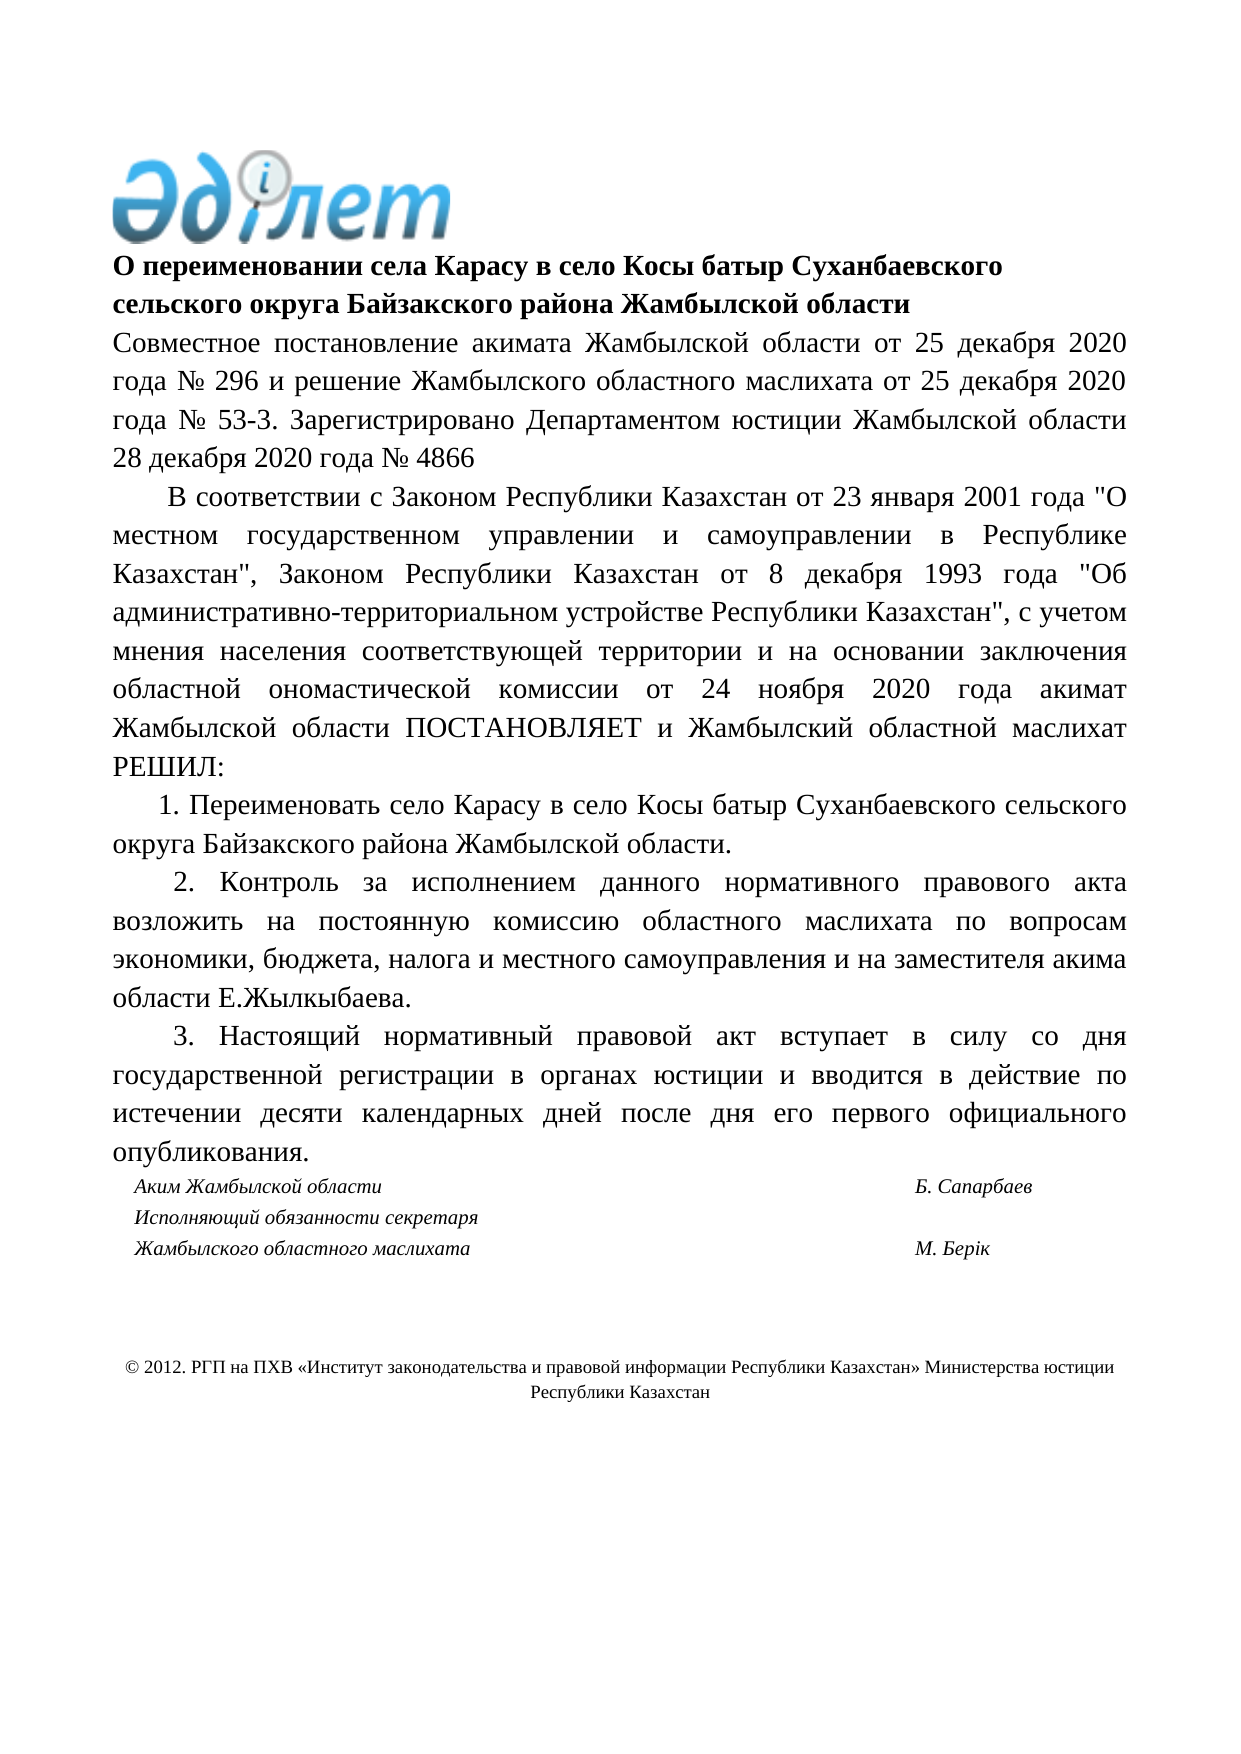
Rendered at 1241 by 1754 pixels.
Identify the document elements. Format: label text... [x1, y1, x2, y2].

text О переименовании села Карасу в село Косы батыр Суханбаевского сельского округа Байзакского района Жамбылской области [112, 248, 1128, 320]
text © 2012. РГП на ПХВ «Институт законодательства и правовой информации Республики Казахстан» Министерства юстиции Республики Казахстан [112, 1356, 1128, 1403]
table_header Аким Жамбылской области [101, 1173, 913, 1204]
table_cell Исполняющий обязанности секретаря [101, 1204, 1240, 1235]
text 3. Настоящий нормативный правовой акт вступает в силу со дня государственной регистрации в органах юстиции и вводится в действие по истечении десяти календарных дней после дня его первого официального опубликования. [112, 1018, 1128, 1168]
table_cell М. Берік [913, 1235, 1240, 1266]
text 2. Контроль за исполнением данного нормативного правового акта возложить на постоянную комиссию областного маслихата по вопросам экономики, бюджета, налога и местного самоуправления и на заместителя акима области Е.Жылкыбаева. [112, 864, 1128, 1013]
text В соответствии с Законом Республики Казахстан от 23 января 2001 года "О местном государственном управлении и самоуправлении в Республике Казахстан", Законом Республики Казахстан от 8 декабря 1993 года "Об административно-территориальном устройстве Республики Казахстан", с учетом мнения населения соответствующей территории и на основании заключения областной ономастической комиссии от 24 ноября 2020 года акимат Жамбылской области ПОСТАНОВЛЯЕТ и Жамбылский областной маслихат РЕШИЛ: [112, 479, 1128, 782]
table_cell Жамбылского областного маслихата [101, 1235, 913, 1266]
text 1. Переименовать село Карасу в село Косы батыр Суханбаевского сельского округа Байзакского района Жамбылской области. [112, 787, 1128, 859]
text Совместное постановление акимата Жамбылской области от 25 декабря 2020 года № 296 и решение Жамбылского областного маслихата от 25 декабря 2020 года № 53-3. Зарегистрировано Департаментом юстиции Жамбылской области 28 декабря 2020 года № 4866 [112, 325, 1128, 474]
picture [112, 150, 451, 244]
table_header Б. Сапарбаев [913, 1173, 1240, 1204]
